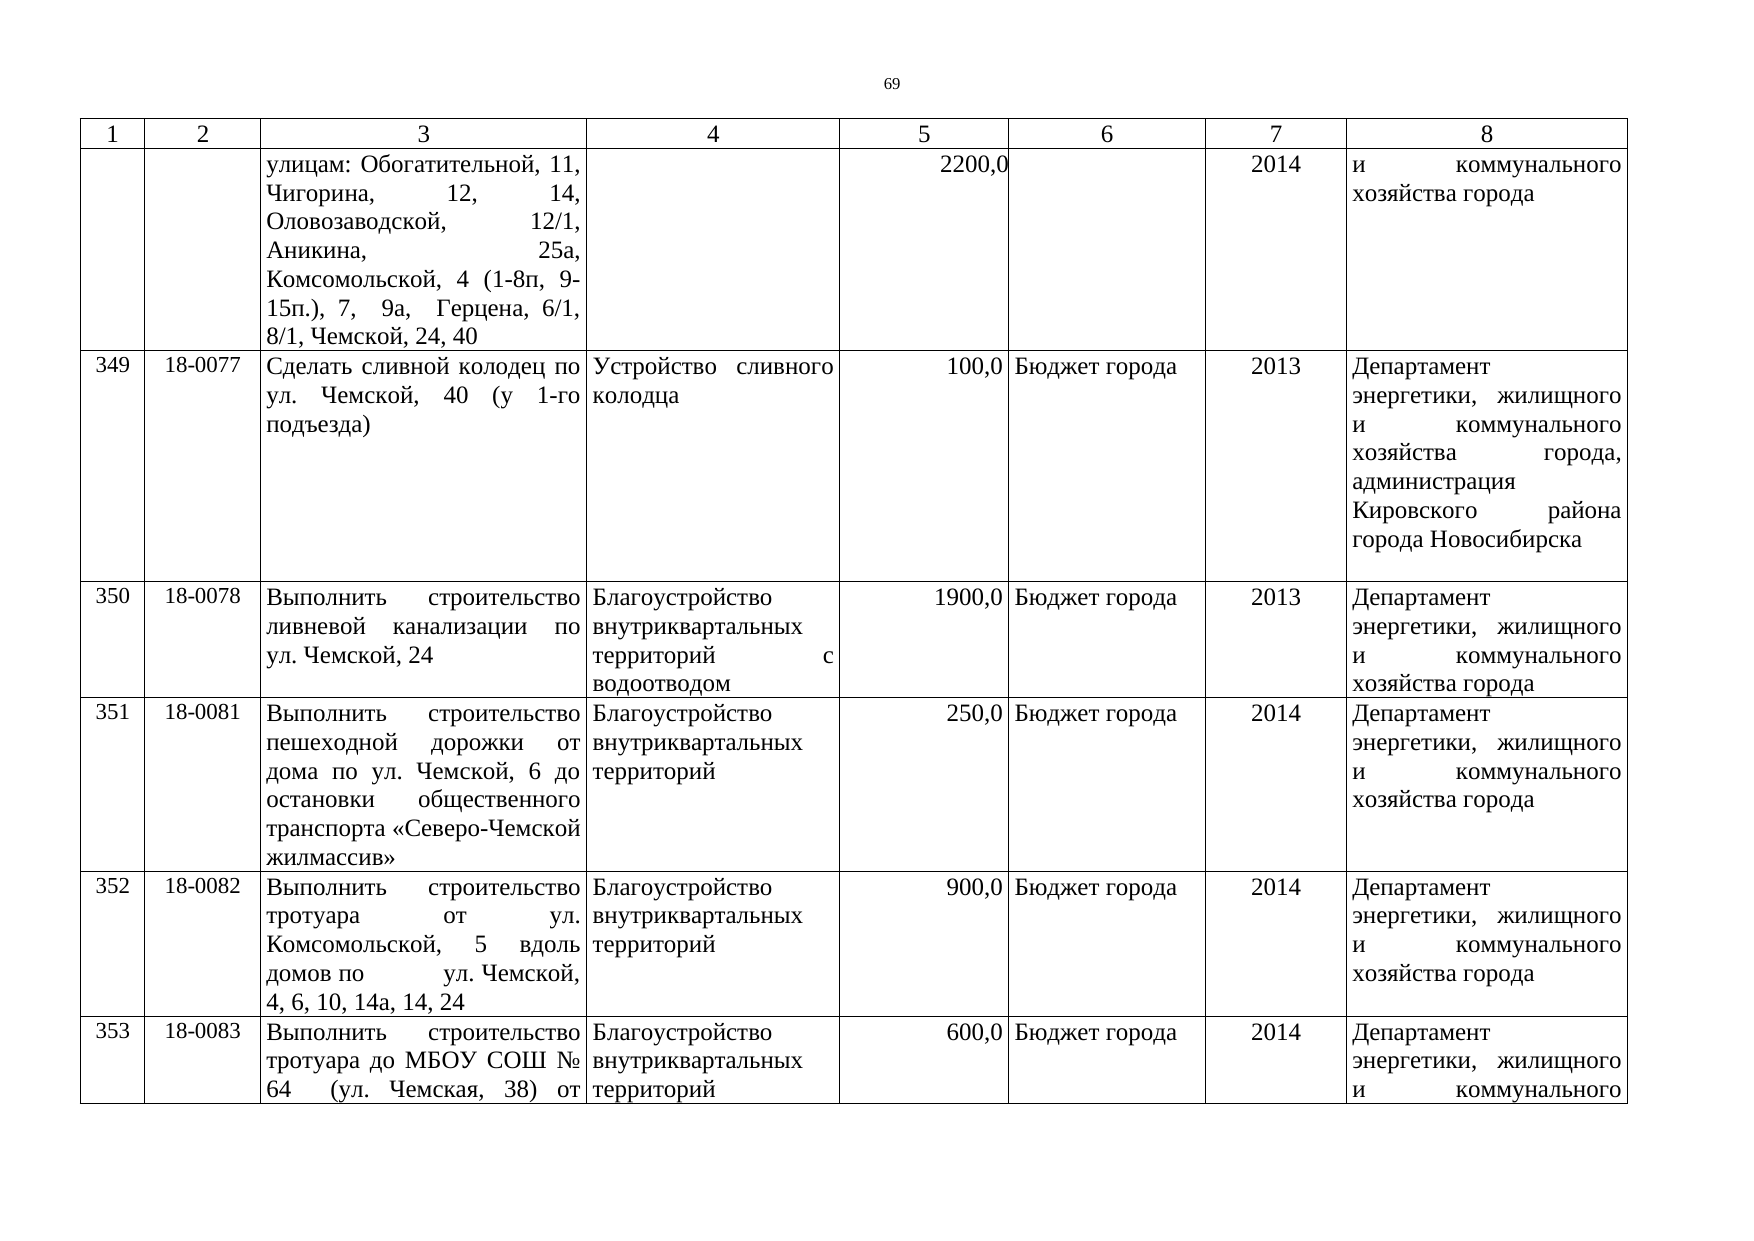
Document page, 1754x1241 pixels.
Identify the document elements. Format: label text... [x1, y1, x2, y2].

table_header 7 [1206, 119, 1346, 148]
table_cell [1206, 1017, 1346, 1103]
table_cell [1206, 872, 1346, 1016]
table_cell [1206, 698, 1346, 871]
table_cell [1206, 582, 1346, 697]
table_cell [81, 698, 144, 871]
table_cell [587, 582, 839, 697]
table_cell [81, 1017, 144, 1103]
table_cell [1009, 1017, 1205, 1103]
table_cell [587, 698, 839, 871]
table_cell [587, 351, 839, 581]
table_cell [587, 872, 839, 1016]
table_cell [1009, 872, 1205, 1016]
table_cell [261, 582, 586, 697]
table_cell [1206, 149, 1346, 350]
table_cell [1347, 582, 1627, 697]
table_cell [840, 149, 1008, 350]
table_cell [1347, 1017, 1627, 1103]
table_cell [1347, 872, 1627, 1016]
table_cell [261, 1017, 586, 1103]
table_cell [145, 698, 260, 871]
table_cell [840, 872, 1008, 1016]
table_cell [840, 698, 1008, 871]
table_header 5 [840, 119, 1008, 148]
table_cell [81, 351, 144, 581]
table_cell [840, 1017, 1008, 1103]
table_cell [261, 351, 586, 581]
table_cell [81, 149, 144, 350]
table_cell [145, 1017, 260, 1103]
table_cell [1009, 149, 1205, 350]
table_header 4 [587, 119, 839, 148]
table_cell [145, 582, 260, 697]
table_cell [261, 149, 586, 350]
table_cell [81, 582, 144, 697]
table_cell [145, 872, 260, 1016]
table_header 1 [81, 119, 144, 148]
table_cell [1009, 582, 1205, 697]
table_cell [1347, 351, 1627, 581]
table_header 3 [261, 119, 586, 148]
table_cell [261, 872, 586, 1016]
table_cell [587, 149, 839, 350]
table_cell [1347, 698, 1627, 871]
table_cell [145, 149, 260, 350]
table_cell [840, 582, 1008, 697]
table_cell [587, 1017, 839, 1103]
table_header 2 [145, 119, 260, 148]
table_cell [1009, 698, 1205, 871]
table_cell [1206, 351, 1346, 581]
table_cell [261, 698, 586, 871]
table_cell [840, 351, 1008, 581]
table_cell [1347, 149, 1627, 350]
table_header 6 [1009, 119, 1205, 148]
table_header 8 [1347, 119, 1627, 148]
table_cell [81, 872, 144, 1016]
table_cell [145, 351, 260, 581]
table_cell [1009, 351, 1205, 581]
